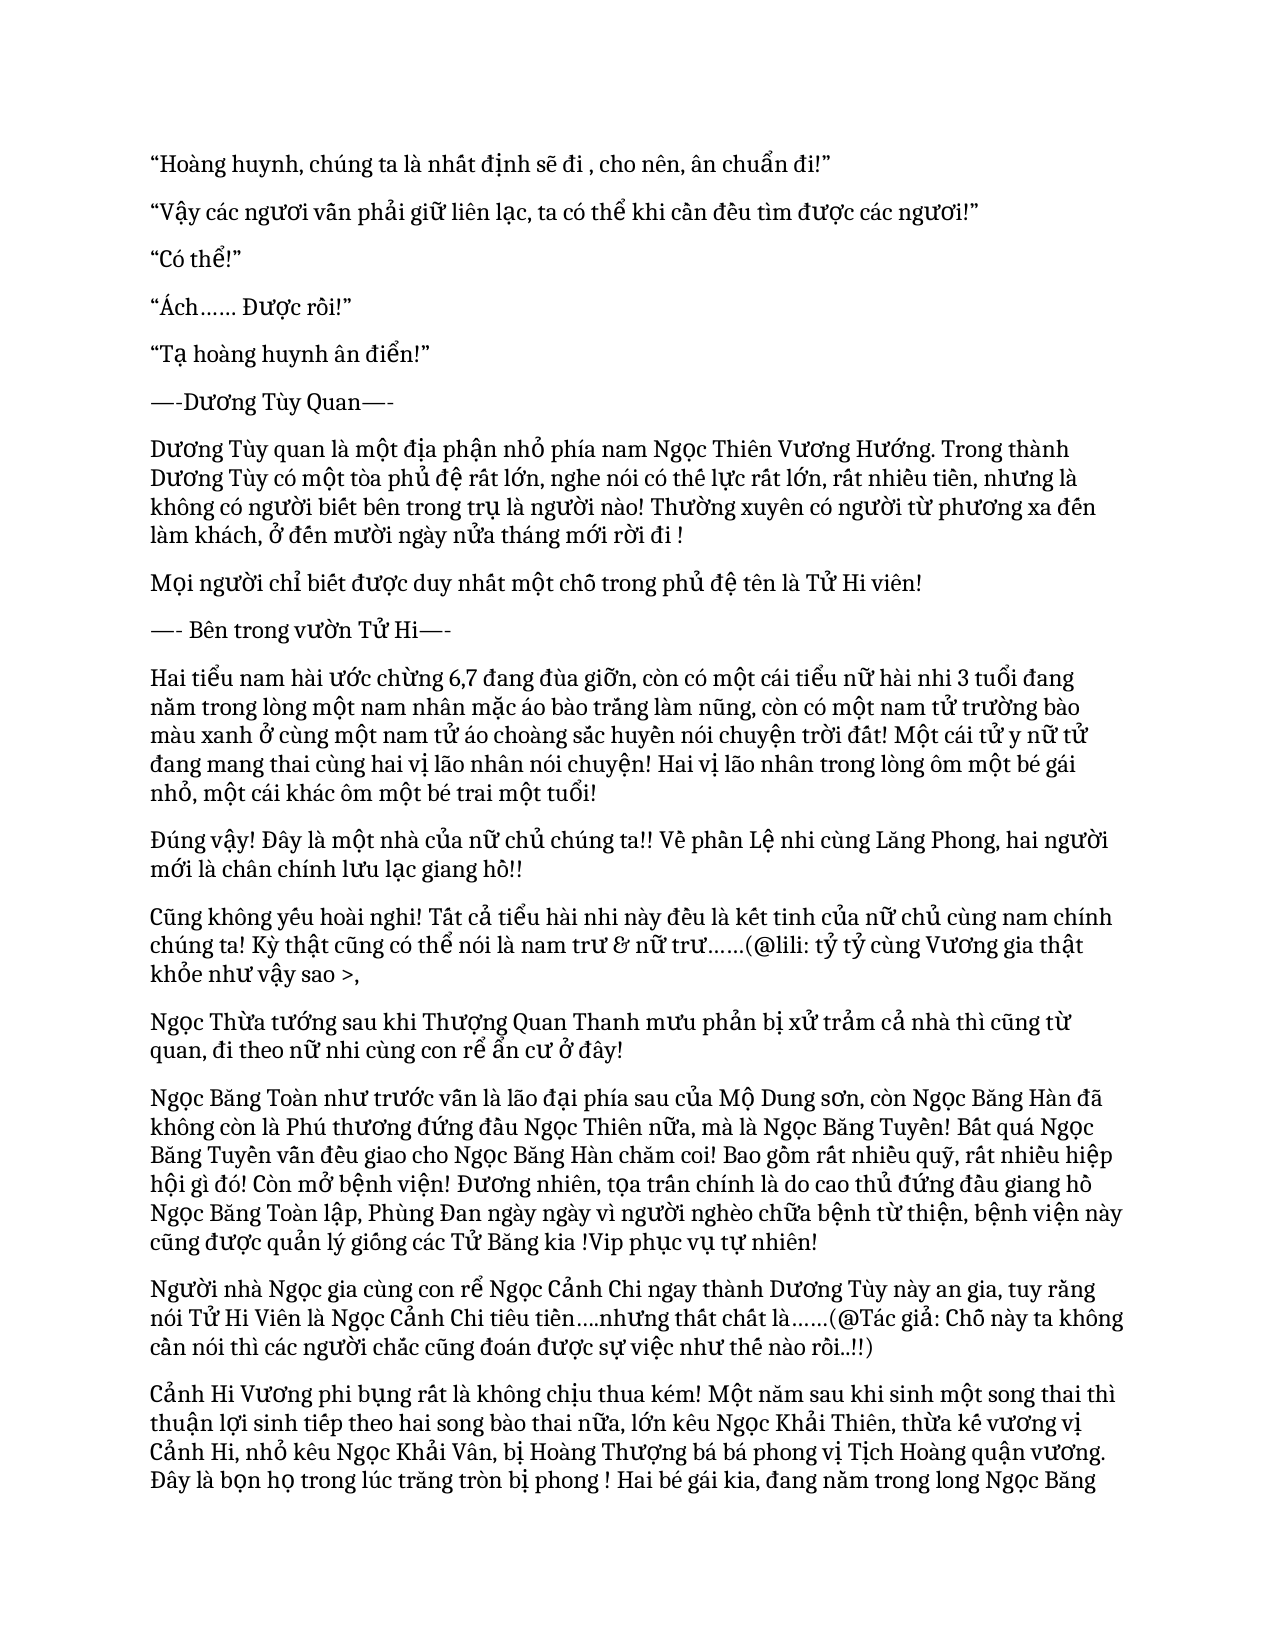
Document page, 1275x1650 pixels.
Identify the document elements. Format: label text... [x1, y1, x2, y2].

text “Hoàng huynh, chúng ta là nhất định sẽ đi , cho nên, ân chuẩn đi!” [150, 150, 1125, 179]
text “Tạ hoàng huynh ân điển!” [150, 340, 1125, 369]
text —- Bên trong vườn Tử Hi—- [150, 616, 1125, 645]
text “Ách…… Được rồi!” [150, 292, 1125, 321]
text Ngọc Thừa tướng sau khi Thượng Quan Thanh mưu phản bị xử trảm cả nhà thì cũng từ quan, đi theo nữ nhi cùng con rể ẩn cư ở đây! [150, 1007, 1125, 1065]
text “Có thể!” [150, 245, 1125, 274]
text Ngọc Băng Toàn như trước vẫn là lão đại phía sau của Mộ Dung sơn, còn Ngọc Băng Hàn đã không còn là Phú thương đứng đầu Ngọc Thiên nữa, mà là Ngọc Băng Tuyền! Bất quá Ngọc Băng Tuyền vẫn đều giao cho Ngọc Băng Hàn chăm coi! Bao gồm rất nhiều quỹ, rất nhiều hiệp hội gì đó! Còn mở bệnh viện! Đương nhiên, tọa trấn chính là do cao thủ đứng đầu giang hồ Ngọc Băng Toàn lập, Phùng Đan ngày ngày vì người nghèo chữa bệnh từ thiện, bệnh viện này cũng được quản lý giống các Tử Băng kia !Vip phục vụ tự nhiên! [150, 1084, 1125, 1256]
text Cũng không yếu hoài nghi! Tất cả tiểu hài nhi này đều là kết tinh của nữ chủ cùng nam chính chúng ta! Kỳ thật cũng có thể nói là nam trư & nữ trư……(@lili: tỷ tỷ cùng Vương gia thật khỏe như vậy sao >, [150, 902, 1125, 989]
text —-Dương Tùy Quan—- [150, 387, 1125, 416]
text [150, 1380, 1125, 1495]
text Dương Tùy quan là một địa phận nhỏ phía nam Ngọc Thiên Vương Hướng. Trong thành Dương Tùy có một tòa phủ đệ rất lớn, nghe nói có thế lực rất lớn, rất nhiều tiền, nhưng là không có người biết bên trong trụ là người nào! Thường xuyên có người từ phương xa đến làm khách, ở đến mười ngày nửa tháng mới rời đi ! [150, 435, 1125, 550]
text Mọi người chỉ biết được duy nhất một chỗ trong phủ đệ tên là Tử Hi viên! [150, 569, 1125, 597]
text Hai tiểu nam hài ước chừng 6,7 đang đùa giỡn, còn có một cái tiểu nữ hài nhi 3 tuổi đang nằm trong lòng một nam nhân mặc áo bào trắng làm nũng, còn có một nam tử trường bào màu xanh ở cùng một nam tử áo choàng sắc huyền nói chuyện trời đất! Một cái tử y nữ tử đang mang thai cùng hai vị lão nhân nói chuyện! Hai vị lão nhân trong lòng ôm một bé gái nhỏ, một cái khác ôm một bé trai một tuổi! [150, 664, 1125, 807]
text “Vậy các ngươi vẫn phải giữ liên lạc, ta có thể khi cần đều tìm được các ngươi!” [150, 197, 1125, 226]
text Người nhà Ngọc gia cùng con rể Ngọc Cảnh Chi ngay thành Dương Tùy này an gia, tuy rằng nói Tử Hi Viên là Ngọc Cảnh Chi tiêu tiền….nhưng thất chất là……(@Tác giả: Chỗ này ta không cần nói thì các người chắc cũng đoán được sự việc như thế nào rồi..!!) [150, 1275, 1125, 1361]
text Đúng vậy! Đây là một nhà của nữ chủ chúng ta!! Về phần Lệ nhi cùng Lăng Phong, hai người mới là chân chính lưu lạc giang hồ!! [150, 826, 1125, 884]
